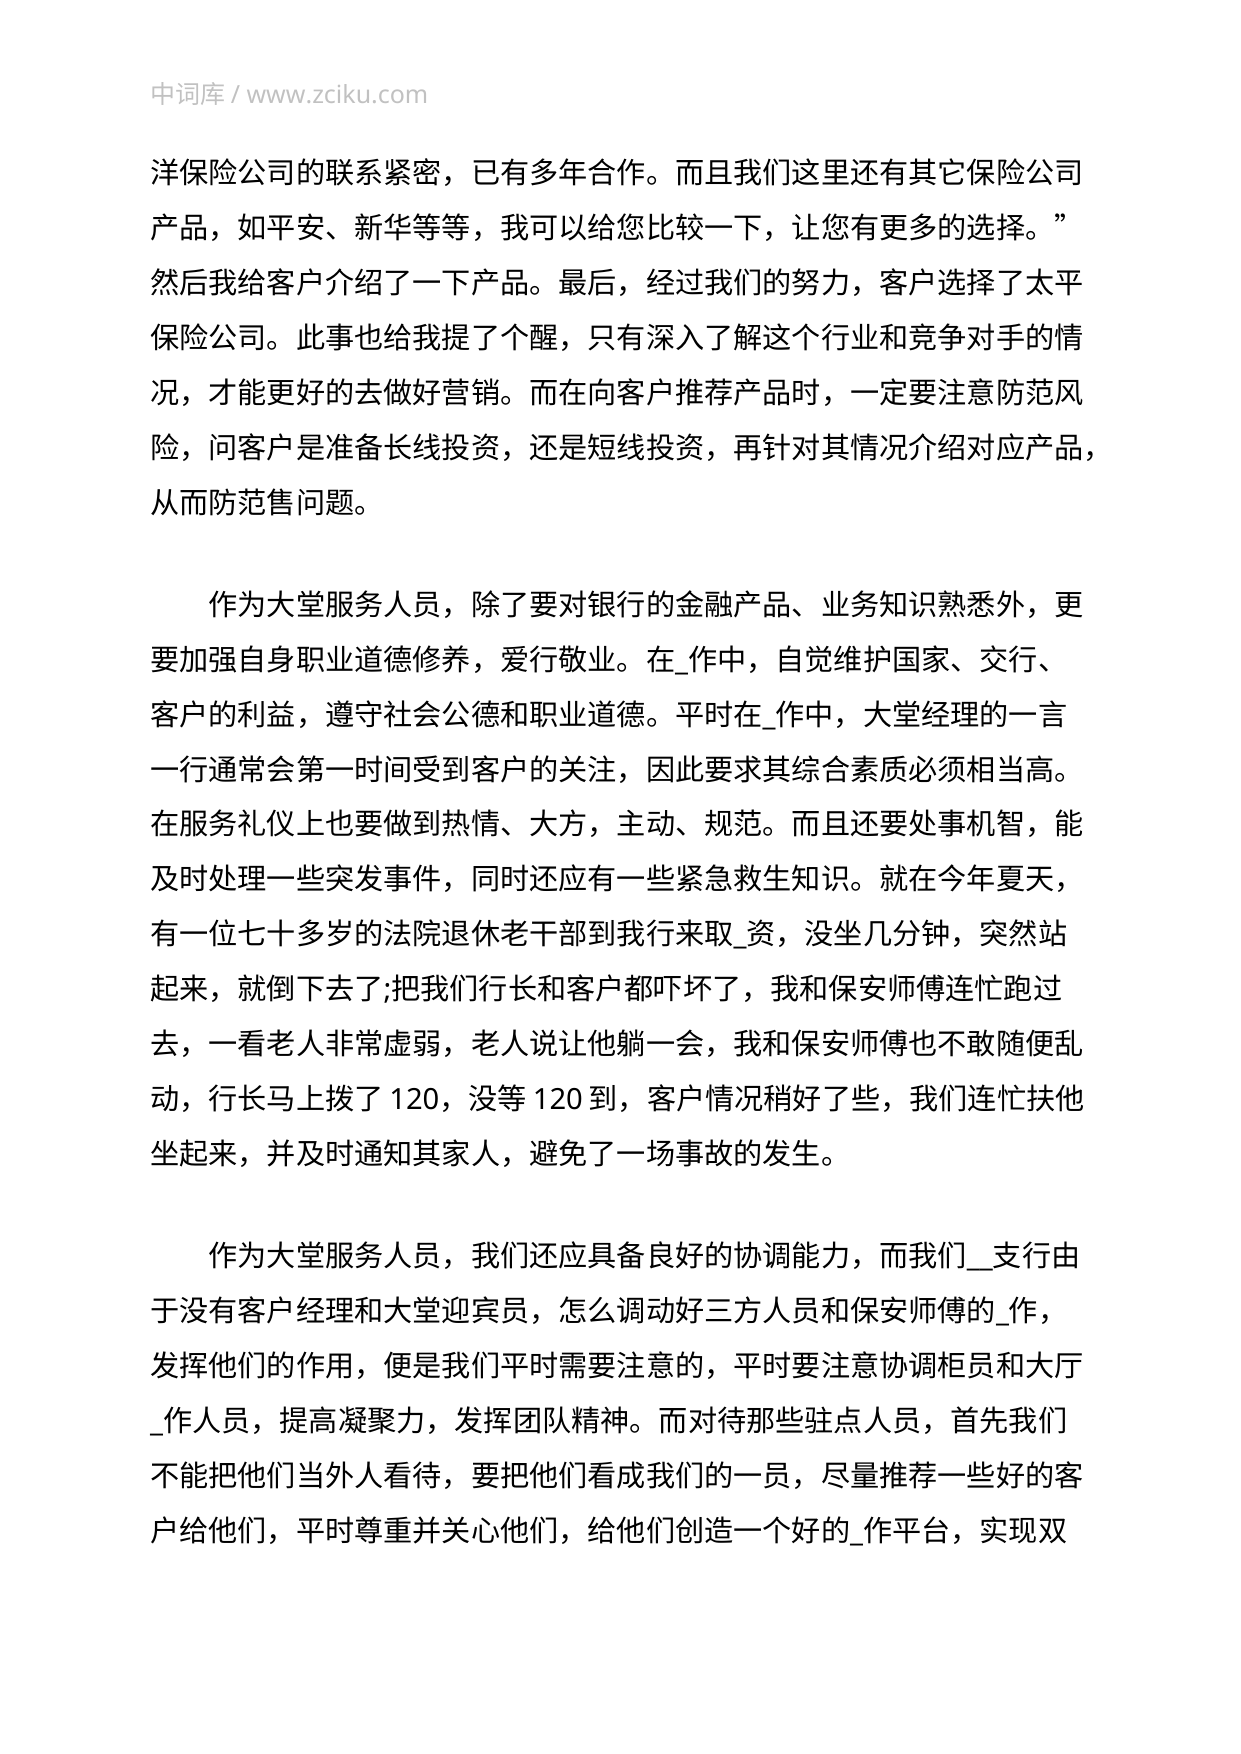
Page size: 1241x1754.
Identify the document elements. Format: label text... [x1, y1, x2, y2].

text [150, 150, 1090, 522]
text 作为大堂服务人员，除了要对银行的金融产品、业务知识熟悉外，更要加强自身职业道德修养，爱行敬业。在_作中，自觉维护国家、交行、客户的利益，遵守社会公德和职业道德。平时在_作中，大堂经理的一言一行通常会第一时间受到客户的关注，因此要求其综合素质必须相当高。在服务礼仪上也要做到热情、大方，主动、规范。而且还要处事机智，能及时处理一些突发事件，同时还应有一些紧急救生知识。就在今年夏天，有一位七十多岁的法院退休老干部到我行来取_资，没坐几分钟，突然站起来，就倒下去了;把我们行长和客户都吓坏了，我和保安师傅连忙跑过去，一看老人非常虚弱，老人说让他躺一会，我和保安师傅也不敢随便乱动，行长马上拨了120，没等120到，客户情况稍好了些，我们连忙扶他坐起来，并及时通知其家人，避免了一场事故的发生。 [150, 581, 1090, 1173]
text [150, 1232, 1090, 1549]
